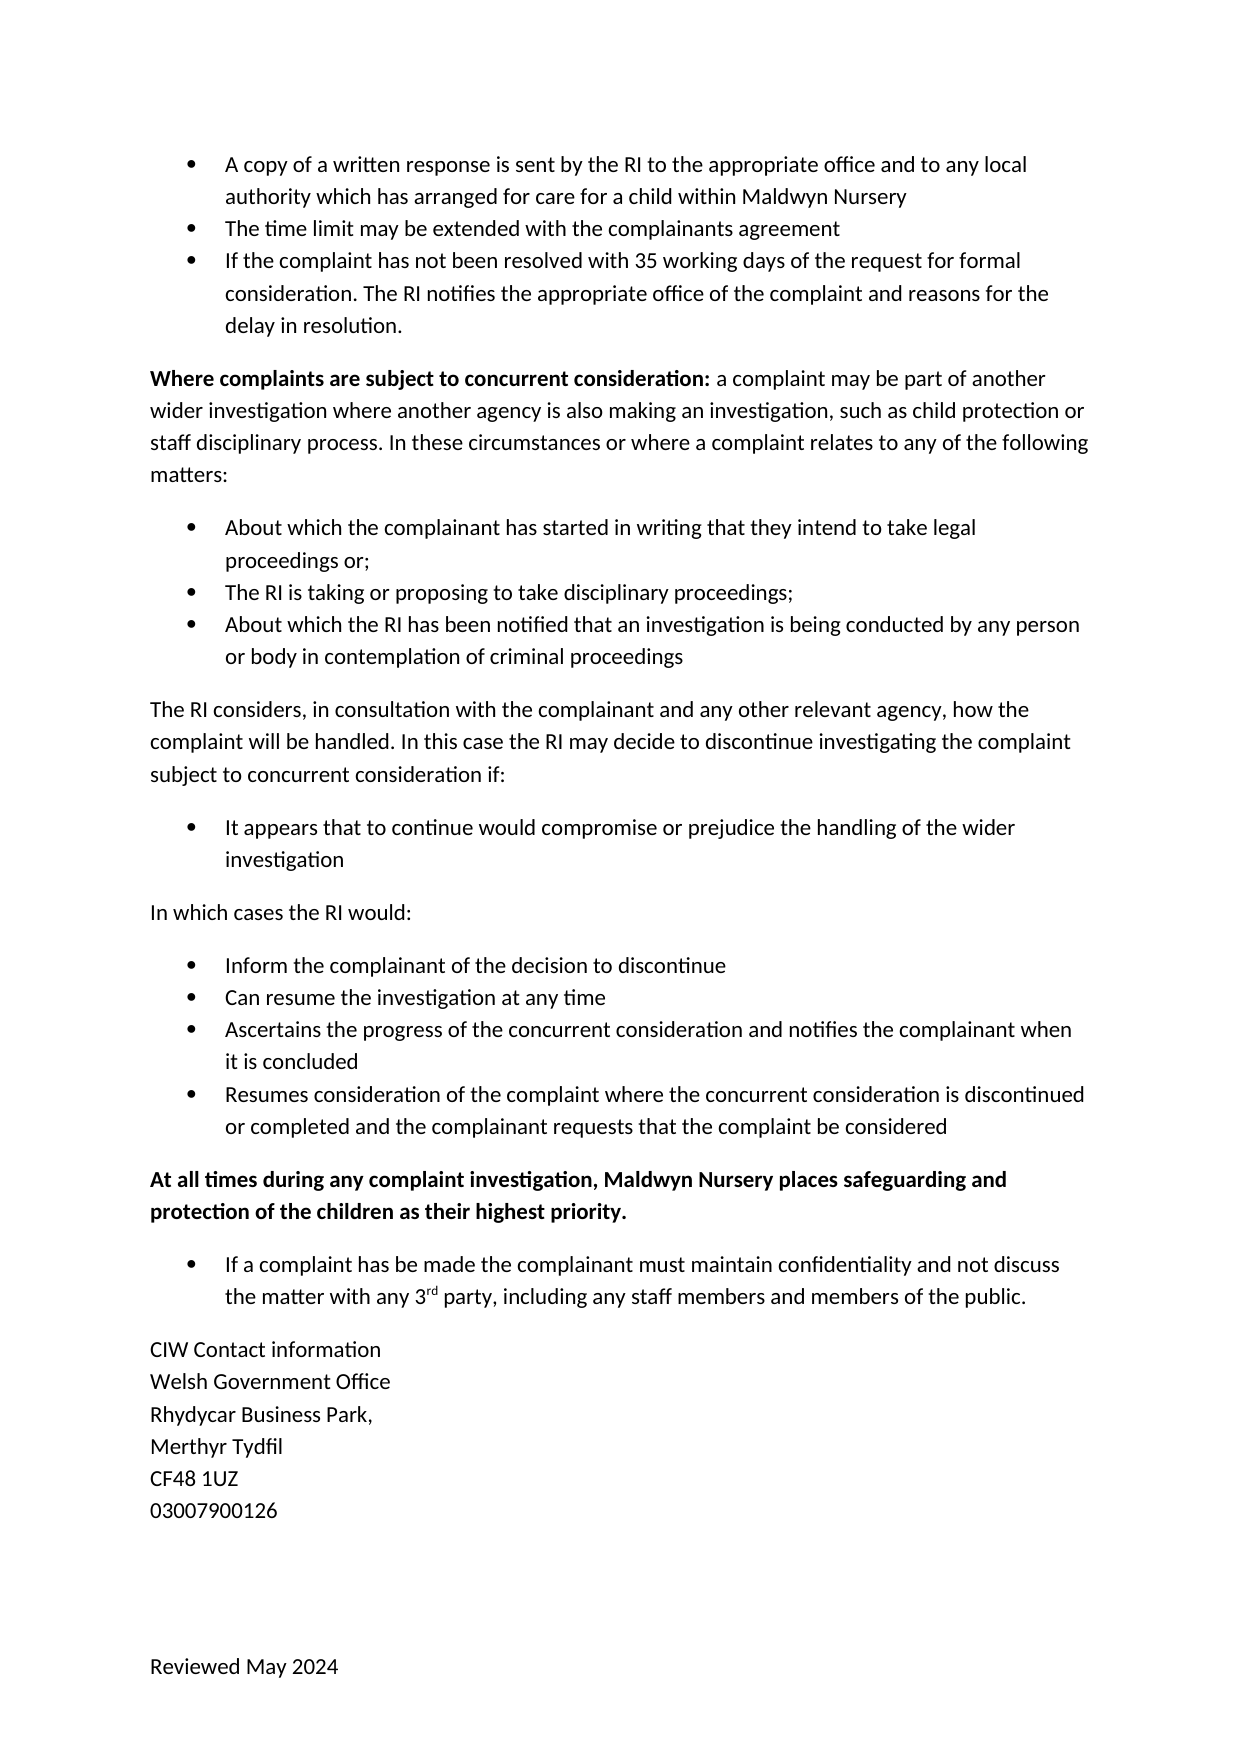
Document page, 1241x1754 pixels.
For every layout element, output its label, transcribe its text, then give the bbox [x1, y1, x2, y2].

list Ascertains the progress of the concurrent consideration and notifies the complainant when it is concluded [187, 1015, 1090, 1076]
list It appears that to continue would compromise or prejudice the handling of the wider investigation [187, 813, 1090, 873]
text At all times during any complaint investigation, Maldwyn Nursery places safeguarding and protection of the children as their highest priority. [150, 1165, 1090, 1225]
list Resumes consideration of the complaint where the concurrent consideration is discontinued or completed and the complainant requests that the complaint be considered [187, 1080, 1090, 1140]
list The RI is taking or proposing to take disciplinary proceedings; [187, 578, 1090, 606]
list Inform the complainant of the decision to discontinue [187, 951, 1090, 979]
list About which the complainant has started in writing that they intend to take legal proceedings or; [187, 513, 1090, 574]
list Can resume the investigation at any time [187, 983, 1090, 1011]
text CIW Contact information Welsh Government Office Rhydycar Business Park, Merthyr Tydfil CF48 1UZ 03007900126 [150, 1335, 1090, 1524]
text In which cases the RI would: [150, 898, 1090, 926]
list The time limit may be extended with the complainants agreement [187, 214, 1090, 242]
text Where complaints are subject to concurrent consideration: a complaint may be part of another wider investigation where another agency is also making an investigation, such as child protection or staff disciplinary process. In these circumstances or where a complaint relates to any of the following matters: [150, 364, 1090, 488]
list If a complaint has be made the complainant must maintain confidentiality and not discuss the matter with any 3rd party, including any staff members and members of the public. [187, 1250, 1090, 1310]
list About which the RI has been notified that an investigation is being conducted by any person or body in contemplation of criminal proceedings [187, 610, 1090, 670]
list If the complaint has not been resolved with 35 working days of the request for formal consideration. The RI notifies the appropriate office of the complaint and reasons for the delay in resolution. [187, 247, 1090, 339]
text The RI considers, in consultation with the complainant and any other relevant agency, how the complaint will be handled. In this case the RI may decide to discontinue investigating the complaint subject to concurrent consideration if: [150, 695, 1090, 788]
list A copy of a written response is sent by the RI to the appropriate office and to any local authority which has arranged for care for a child within Maldwyn Nursery [187, 150, 1090, 210]
